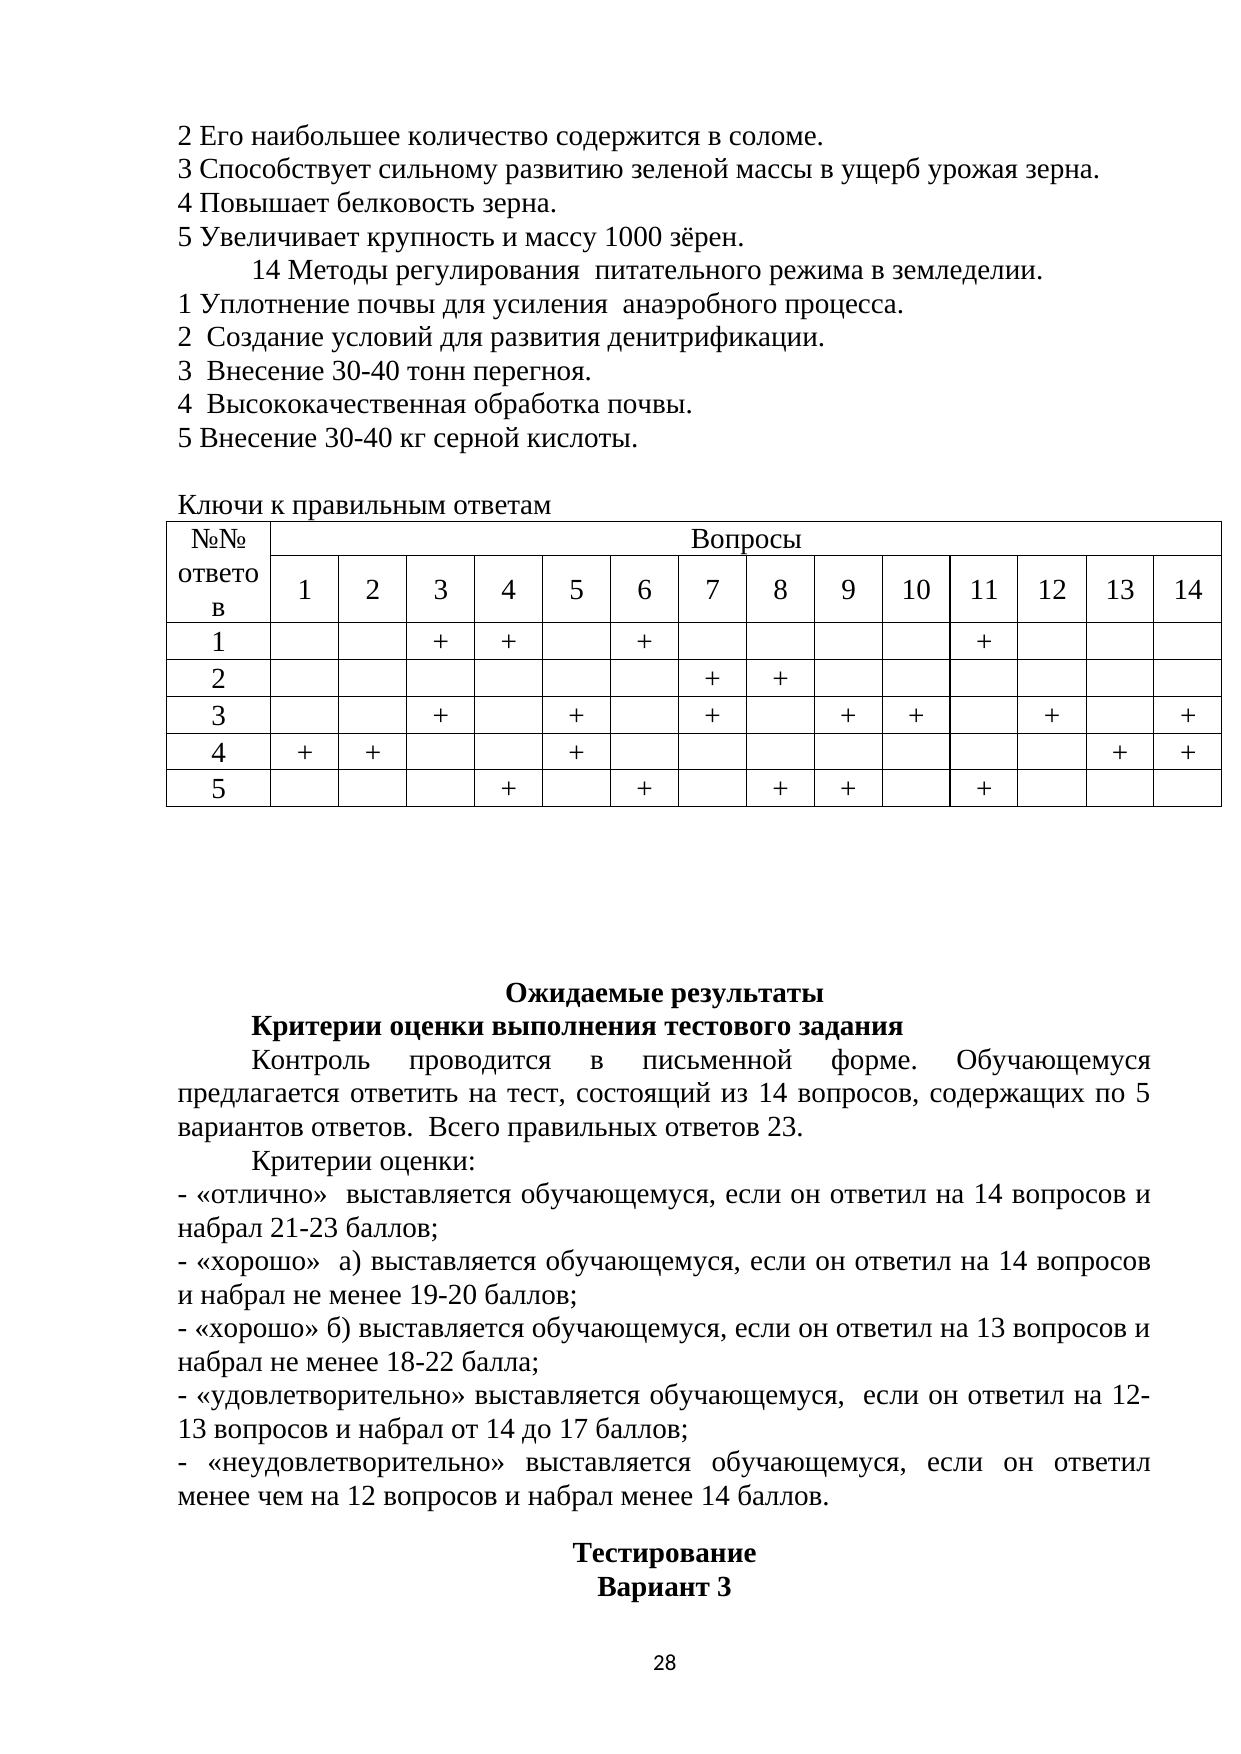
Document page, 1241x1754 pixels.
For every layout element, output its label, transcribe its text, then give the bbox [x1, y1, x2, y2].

table_cell + [543, 734, 610, 769]
text - «хорошо» б) выставляется обучающемуся, если он ответил на 13 вопросов и набрал не менее 18-22 балла; [177, 1310, 1152, 1377]
table_cell [611, 697, 678, 733]
text 3 Способствует сильному развитию зеленой массы в ущерб урожая зерна. [177, 152, 1152, 185]
table_cell 4 [167, 734, 270, 769]
table_cell + [339, 734, 406, 769]
table_cell [951, 697, 1017, 733]
text - «отлично» выставляется обучающемуся, если он ответил на 14 вопросов и набрал 21-23 баллов; [177, 1176, 1152, 1243]
table_cell [475, 660, 542, 696]
table_cell [543, 623, 610, 659]
table_cell [475, 734, 542, 769]
table_cell [407, 660, 474, 696]
text 3 Внесение 30-40 тонн перегноя. [177, 353, 1152, 386]
text 1 Уплотнение почвы для усиления анаэробного процесса. [177, 286, 1152, 319]
table_cell [1087, 697, 1153, 733]
table_cell + [883, 697, 949, 733]
table_cell [747, 734, 814, 769]
table_cell 10 [883, 556, 949, 622]
table_cell 1 [167, 623, 270, 659]
table_cell [407, 770, 474, 806]
table_cell 13 [1087, 556, 1153, 622]
table_cell + [407, 623, 474, 659]
table_cell [679, 734, 746, 769]
text 4 Повышает белковость зерна. [177, 185, 1152, 219]
table_cell + [679, 660, 746, 696]
table_cell + [1087, 734, 1153, 769]
table_cell 3 [167, 697, 270, 733]
text 2 Его наибольшее количество содержится в соломе. [177, 118, 1152, 152]
text Критерии оценки выполнения тестового задания [177, 1008, 1152, 1042]
table_cell + [543, 697, 610, 733]
table_cell 1 [271, 556, 338, 622]
table_cell + [475, 770, 542, 806]
table_cell + [475, 623, 542, 659]
table_cell + [407, 697, 474, 733]
table_cell [339, 623, 406, 659]
text Ключи к правильным ответам [177, 487, 1152, 521]
table_cell [1087, 660, 1153, 696]
table_cell 3 [407, 556, 474, 622]
table_cell [475, 697, 542, 733]
table_cell [679, 770, 746, 806]
table_cell [815, 623, 882, 659]
table_cell [883, 770, 949, 806]
text 5 Внесение 30-40 кг серной кислоты. [177, 420, 1152, 453]
table_cell [339, 697, 406, 733]
table_cell 7 [679, 556, 746, 622]
table_cell 5 [167, 770, 270, 806]
text Критерии оценки: [177, 1143, 1152, 1176]
table_cell + [951, 770, 1017, 806]
table_cell [611, 734, 678, 769]
table_cell + [1018, 697, 1086, 733]
table_cell + [747, 660, 814, 696]
table_cell 2 [167, 660, 270, 696]
table_cell 6 [611, 556, 678, 622]
text 2 Создание условий для развития денитрификации. [177, 319, 1152, 353]
table_cell [271, 623, 338, 659]
text - «хорошо» а) выставляется обучающемуся, если он ответил на 14 вопросов и набрал не менее 19-20 баллов; [177, 1243, 1152, 1310]
table_cell [1154, 770, 1221, 806]
text Тестирование [177, 1536, 1152, 1569]
table_cell [339, 770, 406, 806]
text Ожидаемые результаты [177, 975, 1152, 1008]
table_header №№ ответов [167, 522, 270, 622]
table_cell [271, 697, 338, 733]
table_cell + [1154, 734, 1221, 769]
table_cell + [271, 734, 338, 769]
table_cell [1154, 660, 1221, 696]
table_cell 9 [815, 556, 882, 622]
table_cell [611, 660, 678, 696]
table_cell [543, 660, 610, 696]
table_cell [1018, 660, 1086, 696]
table_cell [747, 697, 814, 733]
table_cell + [815, 697, 882, 733]
text 14 Методы регулирования питательного режима в земледелии. [177, 252, 1152, 286]
text Вариант 3 [177, 1569, 1152, 1603]
table_cell 11 [951, 556, 1017, 622]
table_cell [543, 770, 610, 806]
table_cell [1018, 770, 1086, 806]
table_cell [883, 623, 949, 659]
table_cell [883, 734, 949, 769]
table_cell [815, 660, 882, 696]
table_cell + [679, 697, 746, 733]
table_cell + [815, 770, 882, 806]
table_header Вопросы [271, 522, 1221, 555]
table_cell [407, 734, 474, 769]
table_cell + [747, 770, 814, 806]
table_cell 5 [543, 556, 610, 622]
text Контроль проводится в письменной форме. Обучающемуся предлагается ответить на тест, состоящий из 14 вопросов, содержащих по 5 вариантов ответов. Всего правильных ответов 23. [177, 1042, 1152, 1143]
table_cell + [951, 623, 1017, 659]
table_cell + [611, 623, 678, 659]
table_cell [339, 660, 406, 696]
table_cell [271, 660, 338, 696]
table_cell [1087, 623, 1153, 659]
table_cell [1018, 734, 1086, 769]
table_cell 2 [339, 556, 406, 622]
table_cell [271, 770, 338, 806]
table_cell 4 [475, 556, 542, 622]
text - «неудовлетворительно» выставляется обучающемуся, если он ответил менее чем на 12 вопросов и набрал менее 14 баллов. [177, 1444, 1152, 1512]
table_cell [951, 660, 1017, 696]
table_cell [815, 734, 882, 769]
table_cell [747, 623, 814, 659]
table_cell + [1154, 697, 1221, 733]
text - «удовлетворительно» выставляется обучающемуся, если он ответил на 12-13 вопросов и набрал от 14 до 17 баллов; [177, 1377, 1152, 1444]
table_cell + [611, 770, 678, 806]
table_cell [883, 660, 949, 696]
table_cell [1154, 623, 1221, 659]
table_cell [951, 734, 1017, 769]
table_cell [679, 623, 746, 659]
text 5 Увеличивает крупность и массу 1000 зёрен. [177, 219, 1152, 252]
table_cell [1087, 770, 1153, 806]
table_cell 14 [1154, 556, 1221, 622]
table_cell 8 [747, 556, 814, 622]
text 4 Высококачественная обработка почвы. [177, 386, 1152, 420]
table_cell 12 [1018, 556, 1086, 622]
table_cell [1018, 623, 1086, 659]
